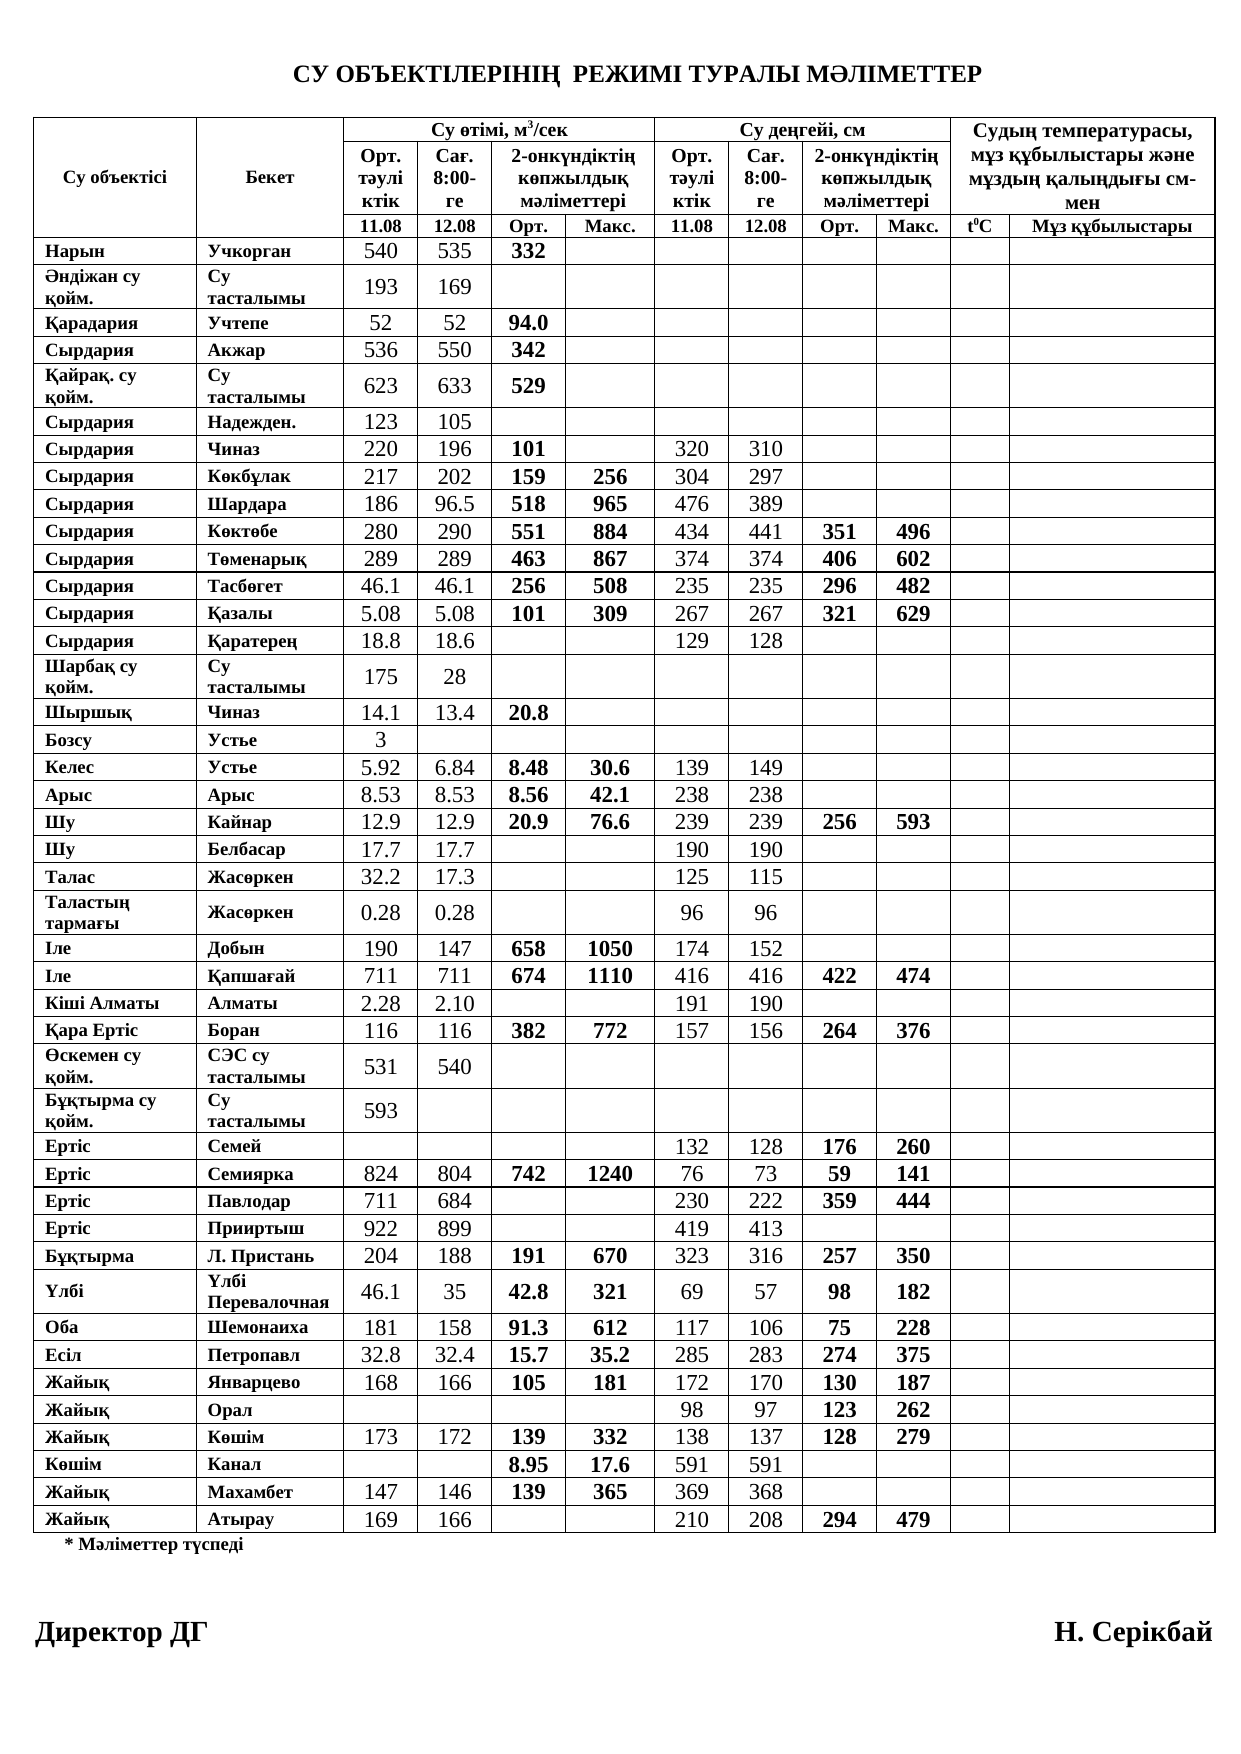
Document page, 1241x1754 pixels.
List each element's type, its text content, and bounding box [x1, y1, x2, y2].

table_cell 30.6 [566, 754, 654, 780]
table_cell 323 [655, 1242, 728, 1269]
table_cell [1010, 265, 1214, 308]
table_cell [1010, 1396, 1214, 1422]
table_cell 52 [344, 309, 417, 336]
table_cell Семей [197, 1133, 343, 1159]
table_header Судың температурасы, мұз құбылыстары және мұздың қалыңдығы см-мен [951, 118, 1214, 214]
table_cell [877, 990, 950, 1016]
table_cell Есіл [34, 1341, 196, 1368]
table_cell Қайрақ. су қойм. [34, 364, 196, 407]
table_cell 419 [655, 1215, 728, 1241]
table_cell [566, 238, 654, 264]
table_cell Орал [197, 1396, 343, 1422]
table_cell [1010, 1314, 1214, 1340]
table_cell [951, 463, 1009, 489]
table_cell [1010, 490, 1214, 517]
table_cell Махамбет [197, 1478, 343, 1504]
table_cell 482 [877, 573, 950, 599]
table_cell 267 [729, 600, 802, 626]
text СУ ОБЪЕКТІЛЕРІНІҢ РЕЖИМІ ТУРАЛЫ МӘЛІМЕТТЕР [123, 59, 1152, 88]
table_cell [951, 781, 1009, 807]
table_cell 46.1 [418, 573, 491, 599]
table_cell [655, 238, 728, 264]
table_cell 170 [729, 1369, 802, 1395]
table_cell Үлбі Перевалочная [197, 1270, 343, 1313]
table_cell 629 [877, 600, 950, 626]
table_cell 76 [655, 1160, 728, 1186]
table_cell 591 [729, 1451, 802, 1477]
table_cell 117 [655, 1314, 728, 1340]
table_cell 18.6 [418, 627, 491, 654]
table_cell Боран [197, 1017, 343, 1043]
table_cell [951, 699, 1009, 725]
table_cell 11.08 [344, 215, 417, 237]
table_cell 182 [877, 1270, 950, 1313]
table_cell [1010, 863, 1214, 889]
table_cell 297 [729, 463, 802, 489]
table_cell [877, 309, 950, 336]
table_cell 2-онкүндіктің көпжылдық мәліметтері [492, 142, 654, 214]
table_cell 172 [655, 1369, 728, 1395]
table_cell Сырдария [34, 463, 196, 489]
table_cell [729, 337, 802, 363]
table_cell [803, 238, 876, 264]
table_cell 256 [803, 809, 876, 835]
table_cell [1010, 463, 1214, 489]
table_cell 191 [655, 990, 728, 1016]
table_cell Қазалы [197, 600, 343, 626]
table_cell [951, 518, 1009, 544]
table_cell [1010, 1160, 1214, 1186]
table_cell 289 [418, 545, 491, 571]
table_cell 257 [803, 1242, 876, 1269]
table_cell [655, 1044, 728, 1087]
table_cell [951, 1478, 1009, 1504]
table_cell 711 [418, 962, 491, 988]
table_cell [877, 935, 950, 961]
table_cell [951, 1242, 1009, 1269]
table_cell [655, 309, 728, 336]
table_cell [1010, 1215, 1214, 1241]
table_cell 369 [655, 1478, 728, 1504]
table_cell 141 [877, 1160, 950, 1186]
table_cell [951, 1369, 1009, 1395]
table_cell 235 [729, 573, 802, 599]
table_cell 279 [877, 1424, 950, 1450]
table_cell 593 [877, 809, 950, 835]
table_cell 235 [655, 573, 728, 599]
table_cell [951, 265, 1009, 308]
table_cell [1010, 1478, 1214, 1504]
table_cell [951, 962, 1009, 988]
table_cell [1010, 891, 1214, 934]
table_cell Мұз құбылыстары [1010, 215, 1214, 237]
table_cell [492, 891, 565, 934]
table_cell Шу [34, 836, 196, 862]
table_cell 186 [344, 490, 417, 517]
table_cell 658 [492, 935, 565, 961]
table_cell Учкорган [197, 238, 343, 264]
table_cell Орт. тәуліктік [655, 142, 728, 214]
table_cell 321 [803, 600, 876, 626]
table_cell [877, 1089, 950, 1132]
table_cell [1010, 600, 1214, 626]
table_cell [418, 1396, 491, 1422]
table_cell Атырау [197, 1506, 343, 1532]
table_header Су деңгейі, см [655, 118, 950, 141]
table_cell 96 [729, 891, 802, 934]
table_cell [655, 726, 728, 753]
table_cell [803, 408, 876, 434]
table_cell [1010, 990, 1214, 1016]
table_cell [418, 1133, 491, 1159]
table_cell 105 [418, 408, 491, 434]
table_cell [1010, 962, 1214, 988]
table_cell Су тасталымы [197, 655, 343, 698]
table_cell 674 [492, 962, 565, 988]
table_cell [1010, 408, 1214, 434]
table_cell Шардара [197, 490, 343, 517]
table_cell Бұқтырма [34, 1242, 196, 1269]
table_cell [1010, 1270, 1214, 1313]
table_cell 18.8 [344, 627, 417, 654]
table_cell [803, 1478, 876, 1504]
table_cell 350 [877, 1242, 950, 1269]
table_cell 274 [803, 1341, 876, 1368]
table_cell [951, 1424, 1009, 1450]
table_cell Устье [197, 726, 343, 753]
table_cell 176 [803, 1133, 876, 1159]
table_cell [951, 1089, 1009, 1132]
table_cell Ертіс [34, 1133, 196, 1159]
table_cell 147 [344, 1478, 417, 1504]
table_cell [951, 1133, 1009, 1159]
table_cell Петропавл [197, 1341, 343, 1368]
table_cell 12.08 [418, 215, 491, 237]
table_cell Жайық [34, 1369, 196, 1395]
table_cell [803, 655, 876, 698]
table_cell 406 [803, 545, 876, 571]
table_cell 320 [655, 436, 728, 462]
table_cell [1010, 754, 1214, 780]
table_cell [1010, 836, 1214, 862]
table_cell [951, 573, 1009, 599]
table_cell 123 [344, 408, 417, 434]
table_cell Сырдария [34, 545, 196, 571]
table_cell [1010, 655, 1214, 698]
table_cell Өскемен су қойм. [34, 1044, 196, 1087]
table_cell 75 [803, 1314, 876, 1340]
table_cell [877, 337, 950, 363]
table_cell [1010, 238, 1214, 264]
table_cell [951, 726, 1009, 753]
table_cell 193 [344, 265, 417, 308]
table_cell 42.1 [566, 781, 654, 807]
table_cell [1010, 364, 1214, 407]
table_cell 20.8 [492, 699, 565, 725]
table_cell Жасөркен [197, 891, 343, 934]
table_cell 32.8 [344, 1341, 417, 1368]
table_cell [951, 1341, 1009, 1368]
table_cell 128 [729, 1133, 802, 1159]
table_cell 188 [418, 1242, 491, 1269]
table_cell 169 [344, 1506, 417, 1532]
table_cell [1010, 699, 1214, 725]
table_cell 413 [729, 1215, 802, 1241]
table_cell 670 [566, 1242, 654, 1269]
table_cell [951, 809, 1009, 835]
table_cell 202 [418, 463, 491, 489]
table_cell 711 [344, 962, 417, 988]
table_cell 711 [344, 1188, 417, 1214]
table_cell 20.9 [492, 809, 565, 835]
table_cell 222 [729, 1188, 802, 1214]
table_cell [803, 309, 876, 336]
table_cell [655, 265, 728, 308]
table_cell 128 [729, 627, 802, 654]
table_cell 59 [803, 1160, 876, 1186]
table_cell Устье [197, 754, 343, 780]
table_cell 204 [344, 1242, 417, 1269]
table_cell [1010, 627, 1214, 654]
table_cell 181 [344, 1314, 417, 1340]
table_cell 15.7 [492, 1341, 565, 1368]
table_cell 602 [877, 545, 950, 571]
table_cell Ертіс [34, 1188, 196, 1214]
table_cell [877, 781, 950, 807]
table_cell 52 [418, 309, 491, 336]
table_cell 899 [418, 1215, 491, 1241]
table_cell [566, 1188, 654, 1214]
table_cell 260 [877, 1133, 950, 1159]
table_cell 591 [655, 1451, 728, 1477]
table_cell [951, 545, 1009, 571]
table_cell Іле [34, 962, 196, 988]
table_cell [1010, 1424, 1214, 1450]
table_cell 12.9 [418, 809, 491, 835]
table_cell [492, 408, 565, 434]
table_cell [803, 364, 876, 407]
table_cell [1010, 809, 1214, 835]
table_cell 476 [655, 490, 728, 517]
table_header Су өтімі, м3/сек [344, 118, 654, 141]
table_cell 115 [729, 863, 802, 889]
table_cell [877, 436, 950, 462]
table_cell 342 [492, 337, 565, 363]
table_header Бекет [197, 118, 343, 237]
table_cell [655, 364, 728, 407]
table_cell [492, 1044, 565, 1087]
table_cell 128 [803, 1424, 876, 1450]
table_cell 146 [418, 1478, 491, 1504]
table_cell 310 [729, 436, 802, 462]
table_cell Сырдария [34, 627, 196, 654]
table_cell 316 [729, 1242, 802, 1269]
table_cell [566, 1133, 654, 1159]
table_cell 168 [344, 1369, 417, 1395]
table_cell Ертіс [34, 1215, 196, 1241]
table_cell [566, 309, 654, 336]
table_cell 332 [492, 238, 565, 264]
table_cell [951, 600, 1009, 626]
table_cell 32.2 [344, 863, 417, 889]
table_cell Учтепе [197, 309, 343, 336]
table_cell [951, 1506, 1009, 1532]
table_cell 416 [655, 962, 728, 988]
table_cell Тасбөгет [197, 573, 343, 599]
table_cell [951, 364, 1009, 407]
table_cell [803, 726, 876, 753]
table_cell 2.10 [418, 990, 491, 1016]
table_cell [729, 699, 802, 725]
table_cell Макс. [877, 215, 950, 237]
table_cell Шемонаиха [197, 1314, 343, 1340]
table_cell 474 [877, 962, 950, 988]
table_cell [877, 699, 950, 725]
table_cell 867 [566, 545, 654, 571]
table_cell Жасөркен [197, 863, 343, 889]
table_header Су объектісі [34, 118, 196, 237]
table_cell 35.2 [566, 1341, 654, 1368]
table_cell Кайнар [197, 809, 343, 835]
table_cell [877, 463, 950, 489]
table_cell Көктөбе [197, 518, 343, 544]
table_cell 684 [418, 1188, 491, 1214]
table_cell Сырдария [34, 337, 196, 363]
table_cell [803, 836, 876, 862]
table_cell [951, 1270, 1009, 1313]
table_cell [1010, 781, 1214, 807]
table_cell Көшім [197, 1424, 343, 1450]
table_cell 32.4 [418, 1341, 491, 1368]
table_cell [1010, 573, 1214, 599]
table_cell Қапшағай [197, 962, 343, 988]
table_cell [1010, 1506, 1214, 1532]
table_cell [566, 627, 654, 654]
table_cell Орт. [492, 215, 565, 237]
table_cell [803, 754, 876, 780]
table_cell [1010, 1242, 1214, 1269]
table_cell 13.4 [418, 699, 491, 725]
table_cell [492, 1089, 565, 1132]
table_cell 285 [655, 1341, 728, 1368]
table_cell [729, 265, 802, 308]
table_cell Оба [34, 1314, 196, 1340]
table_cell [492, 627, 565, 654]
table_cell 149 [729, 754, 802, 780]
table_cell [566, 891, 654, 934]
table_cell 304 [655, 463, 728, 489]
table_cell [803, 781, 876, 807]
table_cell 96.5 [418, 490, 491, 517]
table_cell [877, 408, 950, 434]
table_cell [1010, 1451, 1214, 1477]
table_cell [1010, 436, 1214, 462]
table_cell 57 [729, 1270, 802, 1313]
table_cell 172 [418, 1424, 491, 1450]
table_cell [492, 1133, 565, 1159]
table_cell Макс. [566, 215, 654, 237]
table_cell 8.56 [492, 781, 565, 807]
table_cell [729, 238, 802, 264]
table_cell [1010, 309, 1214, 336]
table_cell 174 [655, 935, 728, 961]
table_cell Сырдария [34, 518, 196, 544]
table_cell Жайық [34, 1396, 196, 1422]
table_cell [492, 863, 565, 889]
table_cell 125 [655, 863, 728, 889]
table_cell 228 [877, 1314, 950, 1340]
table_cell [951, 655, 1009, 698]
table_cell 0.28 [344, 891, 417, 934]
table_cell 138 [655, 1424, 728, 1450]
table_cell [1010, 1017, 1214, 1043]
table_cell 187 [877, 1369, 950, 1395]
table_cell 94.0 [492, 309, 565, 336]
table_cell [803, 699, 876, 725]
table_cell 132 [655, 1133, 728, 1159]
table_cell 106 [729, 1314, 802, 1340]
table_cell Арыс [197, 781, 343, 807]
table_cell 139 [655, 754, 728, 780]
table_cell 262 [877, 1396, 950, 1422]
table_cell 434 [655, 518, 728, 544]
table_cell [951, 627, 1009, 654]
table_cell [566, 1215, 654, 1241]
table_cell [492, 1215, 565, 1241]
table_cell [729, 726, 802, 753]
table_cell [951, 490, 1009, 517]
table_cell 17.7 [418, 836, 491, 862]
table_cell Қара Ертіс [34, 1017, 196, 1043]
table_cell [803, 1451, 876, 1477]
table_cell [492, 1506, 565, 1532]
table_cell 17.7 [344, 836, 417, 862]
table_cell 166 [418, 1506, 491, 1532]
table_cell 280 [344, 518, 417, 544]
table_cell Павлодар [197, 1188, 343, 1214]
table_cell 210 [655, 1506, 728, 1532]
table_cell [951, 935, 1009, 961]
table_cell Семиярка [197, 1160, 343, 1186]
table_cell 5.08 [418, 600, 491, 626]
table_cell [492, 1396, 565, 1422]
table_cell 28 [418, 655, 491, 698]
table_cell Нарын [34, 238, 196, 264]
table_cell Сырдария [34, 436, 196, 462]
table_cell [729, 1089, 802, 1132]
table_cell [877, 836, 950, 862]
table_cell 17.6 [566, 1451, 654, 1477]
table_cell Қаратерең [197, 627, 343, 654]
table_cell 190 [729, 836, 802, 862]
table_cell Январцево [197, 1369, 343, 1395]
table_cell 208 [729, 1506, 802, 1532]
table_cell [1010, 545, 1214, 571]
table_cell [492, 1188, 565, 1214]
table_cell [566, 655, 654, 698]
table_cell 130 [803, 1369, 876, 1395]
table_cell [951, 238, 1009, 264]
table_cell 5.92 [344, 754, 417, 780]
table_cell 359 [803, 1188, 876, 1214]
table_cell 220 [344, 436, 417, 462]
table_cell 1110 [566, 962, 654, 988]
table_cell Канал [197, 1451, 343, 1477]
table_cell Көкбұлак [197, 463, 343, 489]
table_cell 2.28 [344, 990, 417, 1016]
table_cell 623 [344, 364, 417, 407]
table_cell [877, 863, 950, 889]
table_cell 321 [566, 1270, 654, 1313]
table_cell [877, 238, 950, 264]
table_cell 256 [492, 573, 565, 599]
table_cell 612 [566, 1314, 654, 1340]
table_cell [803, 1215, 876, 1241]
table_cell 382 [492, 1017, 565, 1043]
table_cell [418, 1089, 491, 1132]
table_cell 256 [566, 463, 654, 489]
table_cell [803, 265, 876, 308]
table_cell 1240 [566, 1160, 654, 1186]
table_cell 8.53 [344, 781, 417, 807]
table_cell 239 [655, 809, 728, 835]
table_cell t [951, 215, 1009, 237]
table_cell [1010, 1044, 1214, 1087]
table_cell [877, 726, 950, 753]
table_cell [951, 1160, 1009, 1186]
table_cell 8.53 [418, 781, 491, 807]
table_cell 17.3 [418, 863, 491, 889]
table_cell 147 [418, 935, 491, 961]
table_cell [877, 1044, 950, 1087]
table_cell 158 [418, 1314, 491, 1340]
table_cell 444 [877, 1188, 950, 1214]
table_cell 91.3 [492, 1314, 565, 1340]
table_cell [492, 265, 565, 308]
table_cell Ертіс [34, 1160, 196, 1186]
table_cell Жайық [34, 1424, 196, 1450]
table_cell 294 [803, 1506, 876, 1532]
table_cell 190 [655, 836, 728, 862]
table_cell [951, 863, 1009, 889]
table_cell 463 [492, 545, 565, 571]
table_cell 8.95 [492, 1451, 565, 1477]
table_cell 496 [877, 518, 950, 544]
table_cell Сырдария [34, 573, 196, 599]
table_cell 416 [729, 962, 802, 988]
table_cell 73 [729, 1160, 802, 1186]
table_cell 101 [492, 600, 565, 626]
table_cell 332 [566, 1424, 654, 1450]
table_cell [803, 627, 876, 654]
table_cell 156 [729, 1017, 802, 1043]
table_cell [877, 1478, 950, 1504]
table_cell 296 [803, 573, 876, 599]
table_cell 742 [492, 1160, 565, 1186]
table_cell 375 [877, 1341, 950, 1368]
table_cell 166 [418, 1369, 491, 1395]
table_cell Сырдария [34, 600, 196, 626]
table_cell 290 [418, 518, 491, 544]
table_cell 824 [344, 1160, 417, 1186]
table_cell [877, 265, 950, 308]
table_cell [803, 463, 876, 489]
table_cell 46.1 [344, 1270, 417, 1313]
table_cell 238 [655, 781, 728, 807]
table_cell Шу [34, 809, 196, 835]
table_cell [566, 1506, 654, 1532]
table_cell 191 [492, 1242, 565, 1269]
table_cell 2-онкүндіктің көпжылдық мәліметтері [803, 142, 950, 214]
table_cell 11.08 [655, 215, 728, 237]
table_cell 139 [492, 1424, 565, 1450]
table_cell Акжар [197, 337, 343, 363]
table_cell 551 [492, 518, 565, 544]
table_cell [1010, 1089, 1214, 1132]
table_cell Жайық [34, 1478, 196, 1504]
table_cell 137 [729, 1424, 802, 1450]
table_cell Су тасталымы [197, 364, 343, 407]
table_cell 264 [803, 1017, 876, 1043]
table_cell Үлбі [34, 1270, 196, 1313]
table_cell Арыс [34, 781, 196, 807]
table_cell 152 [729, 935, 802, 961]
table_cell [729, 1044, 802, 1087]
table_cell 123 [803, 1396, 876, 1422]
table_cell [951, 1044, 1009, 1087]
table_cell [1010, 1369, 1214, 1395]
table_cell [877, 754, 950, 780]
table_cell Талас [34, 863, 196, 889]
table_cell Добын [197, 935, 343, 961]
table_cell 196 [418, 436, 491, 462]
table_cell [344, 1133, 417, 1159]
table_cell 69 [655, 1270, 728, 1313]
table_cell [655, 408, 728, 434]
table_cell 238 [729, 781, 802, 807]
table_cell [951, 1314, 1009, 1340]
table_cell [566, 1044, 654, 1087]
table_cell 965 [566, 490, 654, 517]
table_cell Сағ. 8:00-ге [418, 142, 491, 214]
table_cell Белбасар [197, 836, 343, 862]
table_cell [729, 364, 802, 407]
table_cell 531 [344, 1044, 417, 1087]
table_cell [1010, 1133, 1214, 1159]
table_cell [877, 891, 950, 934]
table_cell Сырдария [34, 490, 196, 517]
table_cell 508 [566, 573, 654, 599]
table_cell 116 [418, 1017, 491, 1043]
table_cell 159 [492, 463, 565, 489]
table_cell [566, 836, 654, 862]
table_cell [951, 337, 1009, 363]
table_cell [951, 1396, 1009, 1422]
table_cell 14.1 [344, 699, 417, 725]
table_cell 139 [492, 1478, 565, 1504]
table_cell [951, 1215, 1009, 1241]
table_cell 3 [344, 726, 417, 753]
table_cell [803, 935, 876, 961]
table_cell 922 [344, 1215, 417, 1241]
table_cell Келес [34, 754, 196, 780]
table_cell 6.84 [418, 754, 491, 780]
table_cell [492, 726, 565, 753]
table_cell [951, 309, 1009, 336]
table_cell 267 [655, 600, 728, 626]
table_cell Шарбақ су қойм. [34, 655, 196, 698]
table_cell Төменарық [197, 545, 343, 571]
table_cell Су тасталымы [197, 265, 343, 308]
table_cell 479 [877, 1506, 950, 1532]
table_cell Әндіжан су қойм. [34, 265, 196, 308]
table_cell Орт. [803, 215, 876, 237]
table_cell Чиназ [197, 436, 343, 462]
table_cell 289 [344, 545, 417, 571]
table_cell Л. Пристань [197, 1242, 343, 1269]
table_cell [951, 754, 1009, 780]
table_cell 46.1 [344, 573, 417, 599]
table_cell [1010, 935, 1214, 961]
table_cell [877, 490, 950, 517]
table_cell [492, 990, 565, 1016]
table_cell Алматы [197, 990, 343, 1016]
table_cell 98 [655, 1396, 728, 1422]
table_cell [566, 1396, 654, 1422]
table_cell Іле [34, 935, 196, 961]
table_cell [1010, 1341, 1214, 1368]
table_cell 8.48 [492, 754, 565, 780]
table_cell [877, 364, 950, 407]
table_cell [1010, 1188, 1214, 1214]
table_cell 169 [418, 265, 491, 308]
table_cell [729, 309, 802, 336]
table_cell 105 [492, 1369, 565, 1395]
table_cell [803, 1089, 876, 1132]
table_cell [566, 436, 654, 462]
table_cell 173 [344, 1424, 417, 1450]
table_cell [803, 337, 876, 363]
table_cell Жайық [34, 1506, 196, 1532]
table_cell [729, 408, 802, 434]
table_cell [566, 990, 654, 1016]
table_cell Сырдария [34, 408, 196, 434]
table_cell 374 [655, 545, 728, 571]
table_cell 116 [344, 1017, 417, 1043]
table_cell Бозсу [34, 726, 196, 753]
table_cell 35 [418, 1270, 491, 1313]
table_cell 540 [344, 238, 417, 264]
table_cell [492, 655, 565, 698]
table_cell 97 [729, 1396, 802, 1422]
table_cell 5.08 [344, 600, 417, 626]
table_cell [877, 1451, 950, 1477]
table_cell [344, 1396, 417, 1422]
table_cell 884 [566, 518, 654, 544]
table_cell 12.08 [729, 215, 802, 237]
table_cell 98 [803, 1270, 876, 1313]
table_cell 217 [344, 463, 417, 489]
table_cell 804 [418, 1160, 491, 1186]
table_cell [566, 364, 654, 407]
table_cell 239 [729, 809, 802, 835]
table_cell 190 [729, 990, 802, 1016]
table_cell Прииртыш [197, 1215, 343, 1241]
table_cell [729, 655, 802, 698]
table_cell 536 [344, 337, 417, 363]
table_cell 441 [729, 518, 802, 544]
table_cell 518 [492, 490, 565, 517]
text Директор ДГ Н. Серікбай [35, 1614, 1216, 1648]
table_cell [877, 655, 950, 698]
table_cell [566, 265, 654, 308]
table_cell СЭС су тасталымы [197, 1044, 343, 1087]
table_cell 389 [729, 490, 802, 517]
table_cell 129 [655, 627, 728, 654]
table_cell [566, 863, 654, 889]
text * Мәліметтер түспеді [64, 1533, 1186, 1554]
table_cell 12.9 [344, 809, 417, 835]
table_cell Шыршық [34, 699, 196, 725]
table_cell 190 [344, 935, 417, 961]
table_cell Кіші Алматы [34, 990, 196, 1016]
table_cell [492, 836, 565, 862]
table_cell Орт. тәуліктік [344, 142, 417, 214]
table_cell 376 [877, 1017, 950, 1043]
table_cell Су тасталымы [197, 1089, 343, 1132]
table_cell 540 [418, 1044, 491, 1087]
table_cell [803, 990, 876, 1016]
table_cell Сағ. 8:00-ге [729, 142, 802, 214]
table_cell [418, 726, 491, 753]
table_cell [1010, 518, 1214, 544]
table_cell 633 [418, 364, 491, 407]
table_cell 550 [418, 337, 491, 363]
table_cell [951, 408, 1009, 434]
table_cell 283 [729, 1341, 802, 1368]
table_cell [951, 1451, 1009, 1477]
table_cell Қарадария [34, 309, 196, 336]
table_cell 0.28 [418, 891, 491, 934]
table_cell [951, 891, 1009, 934]
table_cell 529 [492, 364, 565, 407]
table_cell Таластың тармағы [34, 891, 196, 934]
table_cell [1010, 726, 1214, 753]
table_cell [951, 1017, 1009, 1043]
table_cell [344, 1451, 417, 1477]
table_cell 374 [729, 545, 802, 571]
table_cell Чиназ [197, 699, 343, 725]
table_cell [655, 699, 728, 725]
table_cell 309 [566, 600, 654, 626]
table_cell [803, 490, 876, 517]
table_cell [803, 863, 876, 889]
table_cell [566, 408, 654, 434]
table_cell [1010, 337, 1214, 363]
table_cell 175 [344, 655, 417, 698]
table_cell 422 [803, 962, 876, 988]
table_cell [655, 337, 728, 363]
table_cell [655, 655, 728, 698]
table_cell 593 [344, 1089, 417, 1132]
table_cell 535 [418, 238, 491, 264]
table_cell [803, 891, 876, 934]
table_cell Көшім [34, 1451, 196, 1477]
table_cell 365 [566, 1478, 654, 1504]
table_cell [951, 436, 1009, 462]
table_cell 772 [566, 1017, 654, 1043]
table_cell 181 [566, 1369, 654, 1395]
table_cell [951, 990, 1009, 1016]
table_cell 351 [803, 518, 876, 544]
table_cell [803, 436, 876, 462]
table_cell 230 [655, 1188, 728, 1214]
table_cell 157 [655, 1017, 728, 1043]
table_cell [951, 836, 1009, 862]
table_cell 101 [492, 436, 565, 462]
table_cell Надежден. [197, 408, 343, 434]
table_cell [566, 726, 654, 753]
table_cell [803, 1044, 876, 1087]
table_cell 1050 [566, 935, 654, 961]
table_cell 76.6 [566, 809, 654, 835]
table_cell [566, 337, 654, 363]
table_cell [566, 1089, 654, 1132]
table_cell [877, 1215, 950, 1241]
table_cell Бұқтырма су қойм. [34, 1089, 196, 1132]
table_cell [951, 1188, 1009, 1214]
table_cell 96 [655, 891, 728, 934]
table_cell [655, 1089, 728, 1132]
table_cell [566, 699, 654, 725]
table_cell [418, 1451, 491, 1477]
table_cell 368 [729, 1478, 802, 1504]
table_cell 42.8 [492, 1270, 565, 1313]
table_cell [877, 627, 950, 654]
